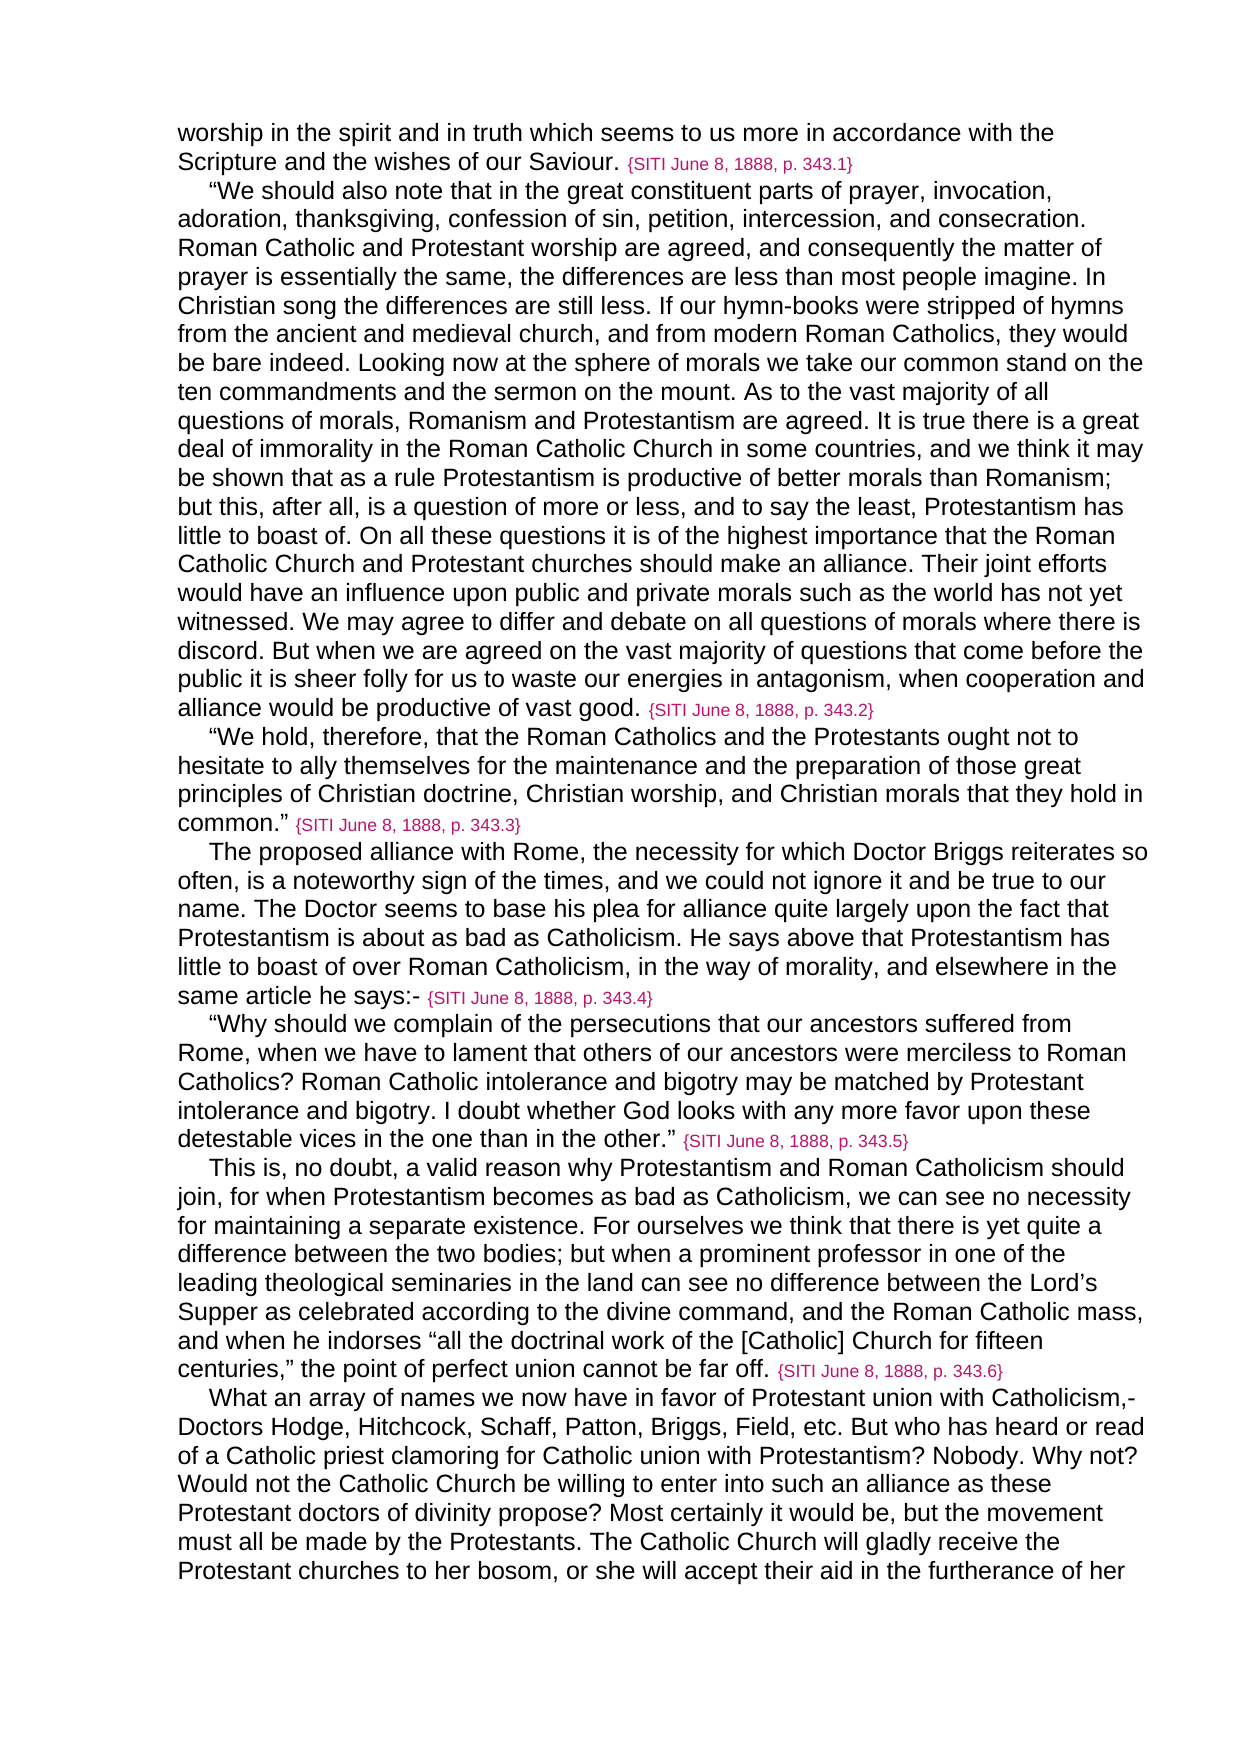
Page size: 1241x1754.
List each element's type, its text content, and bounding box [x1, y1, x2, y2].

text This is, no doubt, a valid reason why Protestantism and Roman Catholicism should join, for when Protestantism becomes as bad as Catholicism, we can see no necessity for maintaining a separate existence. For ourselves we think that there is yet quite a difference between the two bodies; but when a prominent professor in one of the leading theological seminaries in the land can see no difference between the Lord’s Supper as celebrated according to the divine command, and the Roman Catholic mass, and when he indorses “all the doctrinal work of the [Catholic] Church for fifteen centuries,” the point of perfect union cannot be far off. {SITI June 8, 1888, p. 343.6} [177, 1153, 1152, 1383]
text “Why should we complain of the persecutions that our ancestors suffered from Rome, when we have to lament that others of our ancestors were merciless to Roman Catholics? Roman Catholic intolerance and bigotry may be matched by Protestant intolerance and bigotry. I doubt whether God looks with any more favor upon these detestable vices in the one than in the other.” {SITI June 8, 1888, p. 343.5} [177, 1009, 1152, 1153]
text The proposed alliance with Rome, the necessity for which Doctor Briggs reiterates so often, is a noteworthy sign of the times, and we could not ignore it and be true to our name. The Doctor seems to base his plea for alliance quite largely upon the fact that Protestantism is about as bad as Catholicism. He says above that Protestantism has little to boast of over Roman Catholicism, in the way of morality, and elsewhere in the same article he says:- {SITI June 8, 1888, p. 343.4} [177, 837, 1152, 1009]
text “We hold, therefore, that the Roman Catholics and the Protestants ought not to hesitate to ally themselves for the maintenance and the preparation of those great principles of Christian doctrine, Christian worship, and Christian morals that they hold in common.” {SITI June 8, 1888, p. 343.3} [177, 722, 1152, 837]
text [177, 1383, 1152, 1584]
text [177, 118, 1152, 176]
text “We should also note that in the great constituent parts of prayer, invocation, adoration, thanksgiving, confession of sin, petition, intercession, and consecration. Roman Catholic and Protestant worship are agreed, and consequently the matter of prayer is essentially the same, the differences are less than most people imagine. In Christian song the differences are still less. If our hymn-books were stripped of hymns from the ancient and medieval church, and from modern Roman Catholics, they would be bare indeed. Looking now at the sphere of morals we take our common stand on the ten commandments and the sermon on the mount. As to the vast majority of all questions of morals, Romanism and Protestantism are agreed. It is true there is a great deal of immorality in the Roman Catholic Church in some countries, and we think it may be shown that as a rule Protestantism is productive of better morals than Romanism; but this, after all, is a question of more or less, and to say the least, Protestantism has little to boast of. On all these questions it is of the highest importance that the Roman Catholic Church and Protestant churches should make an alliance. Their joint efforts would have an influence upon public and private morals such as the world has not yet witnessed. We may agree to differ and debate on all questions of morals where there is discord. But when we are agreed on the vast majority of questions that come before the public it is sheer folly for us to waste our energies in antagonism, when cooperation and alliance would be productive of vast good. {SITI June 8, 1888, p. 343.2} [177, 176, 1152, 722]
